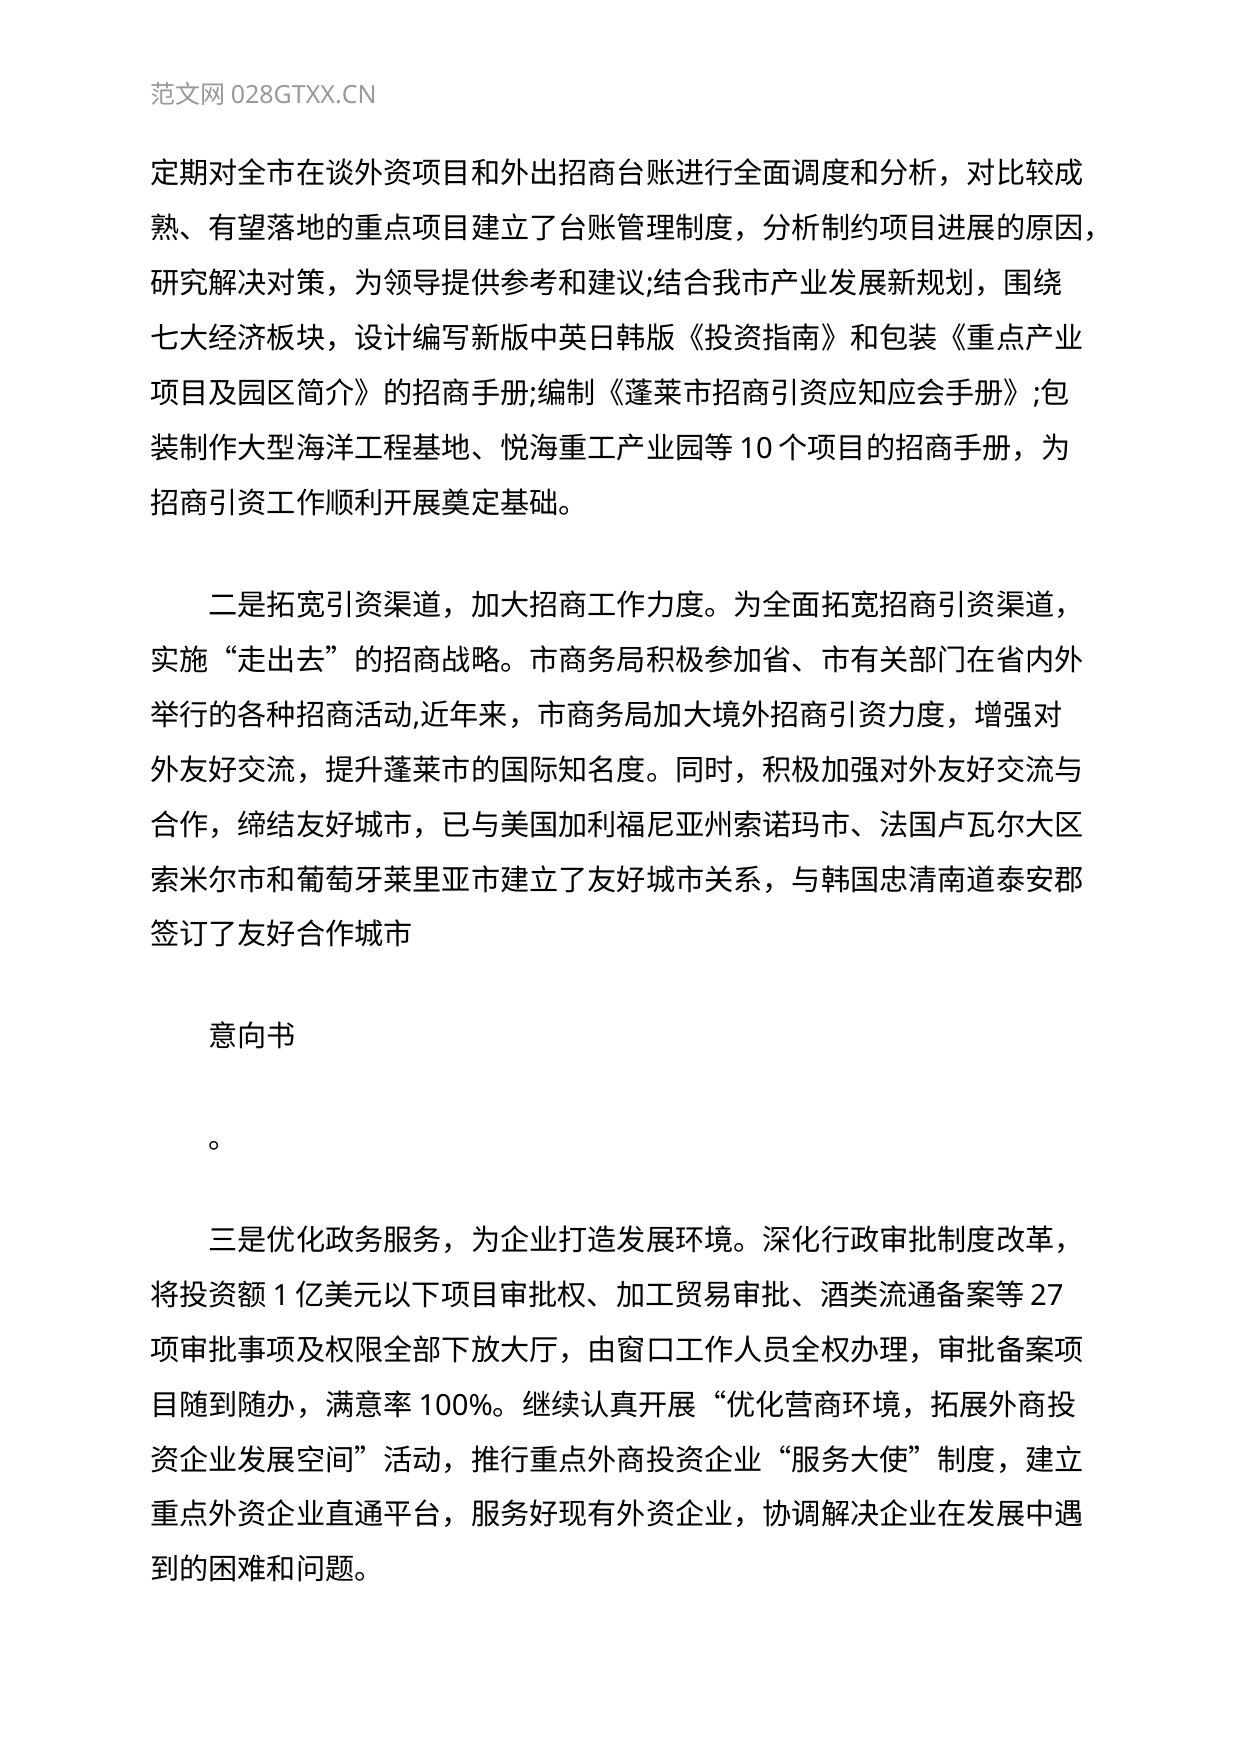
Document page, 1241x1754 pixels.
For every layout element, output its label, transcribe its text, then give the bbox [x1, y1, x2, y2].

text 二是拓宽引资渠道，加大招商工作力度。为全面拓宽招商引资渠道，实施“走出去”的招商战略。市商务局积极参加省、市有关部门在省内外举行的各种招商活动,近年来，市商务局加大境外招商引资力度，增强对外友好交流，提升蓬莱市的国际知名度。同时，积极加强对外友好交流与合作，缔结友好城市，已与美国加利福尼亚州索诺玛市、法国卢瓦尔大区索米尔市和葡萄牙莱里亚市建立了友好城市关系，与韩国忠清南道泰安郡签订了友好合作城市 [150, 581, 1090, 953]
text 三是优化政务服务，为企业打造发展环境。深化行政审批制度改革，将投资额1亿美元以下项目审批权、加工贸易审批、酒类流通备案等27项审批事项及权限全部下放大厅，由窗口工作人员全权办理，审批备案项目随到随办，满意率100%。继续认真开展“优化营商环境，拓展外商投资企业发展空间”活动，推行重点外商投资企业“服务大使”制度，建立重点外资企业直通平台，服务好现有外资企业，协调解决企业在发展中遇到的困难和问题。 [150, 1216, 1090, 1588]
text 。 [150, 1114, 1090, 1157]
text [150, 150, 1090, 522]
text 意向书 [150, 1013, 1090, 1055]
